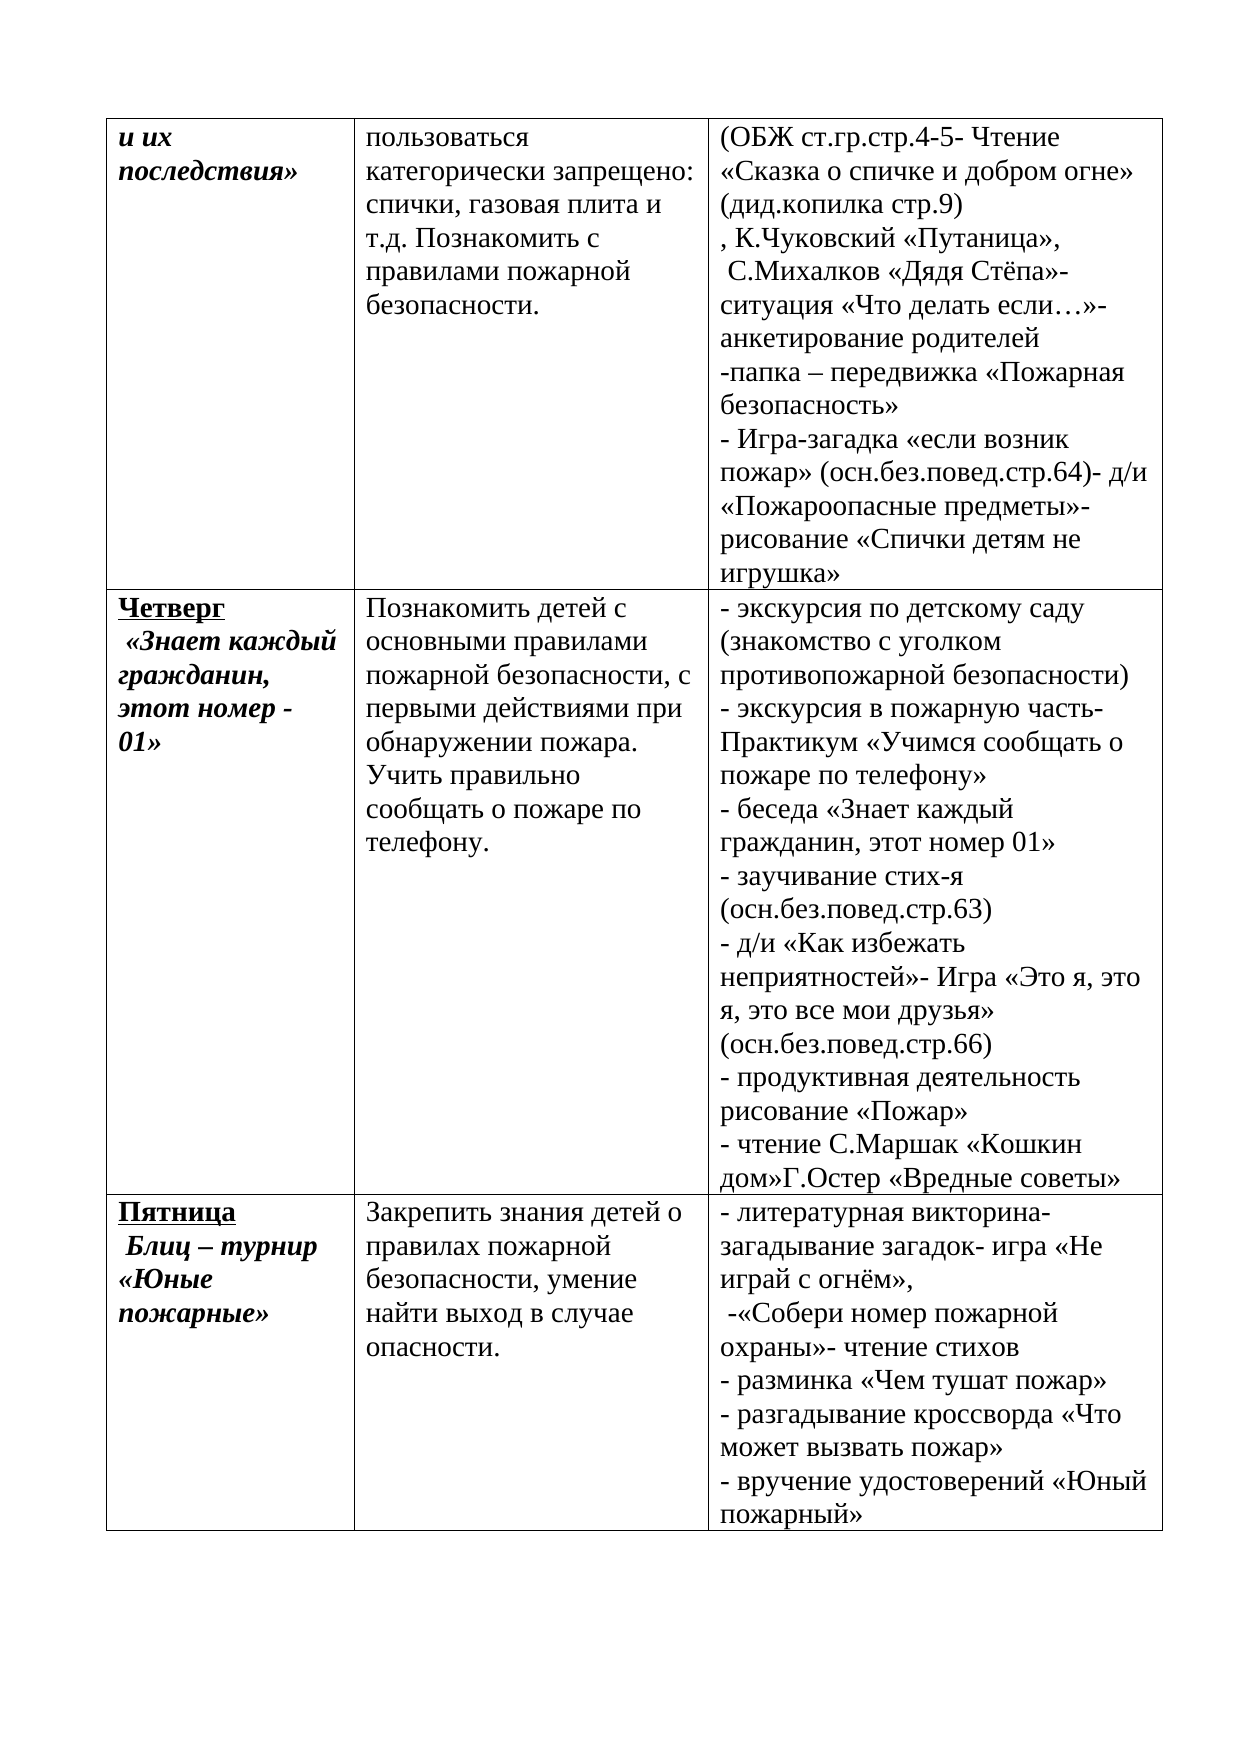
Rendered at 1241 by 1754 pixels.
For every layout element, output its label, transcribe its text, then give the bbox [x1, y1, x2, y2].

table_cell Четверг «Знает каждый гражданин, этот номер - 01» [107, 590, 354, 1193]
table_cell - экскурсия по детскому саду (знакомство с уголком противопожарной безопасности) - экскурсия в пожарную часть- Практикум «Учимся сообщать о пожаре по телефону» - беседа «Знает каждый гражданин, этот номер 01» - заучивание стих-я (осн.без.повед.стр.63) - д/и «Как избежать неприятностей»- Игра «Это я, это я, это все мои друзья» (осн.без.повед.стр.66) - продуктивная деятельность рисование «Пожар» - чтение С.Маршак «Кошкин дом»Г.Остер «Вредные советы» [709, 590, 1162, 1193]
table_cell - литературная викторина- загадывание загадок- игра «Не играй с огнём», -«Собери номер пожарной охраны»- чтение стихов - разминка «Чем тушат пожар» - разгадывание кроссворда «Что может вызвать пожар» - вручение удостоверений «Юный пожарный» [709, 1195, 1162, 1530]
table_cell Закрепить знания детей о правилах пожарной безопасности, умение найти выход в случае опасности. [355, 1195, 708, 1530]
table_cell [107, 119, 354, 589]
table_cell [355, 119, 708, 589]
table_cell Познакомить детей с основными правилами пожарной безопасности, с первыми действиями при обнаружении пожара. Учить правильно сообщать о пожаре по телефону. [355, 590, 708, 1193]
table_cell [709, 119, 1162, 589]
table_cell Пятница Блиц – турнир «Юные пожарные» [107, 1195, 354, 1530]
